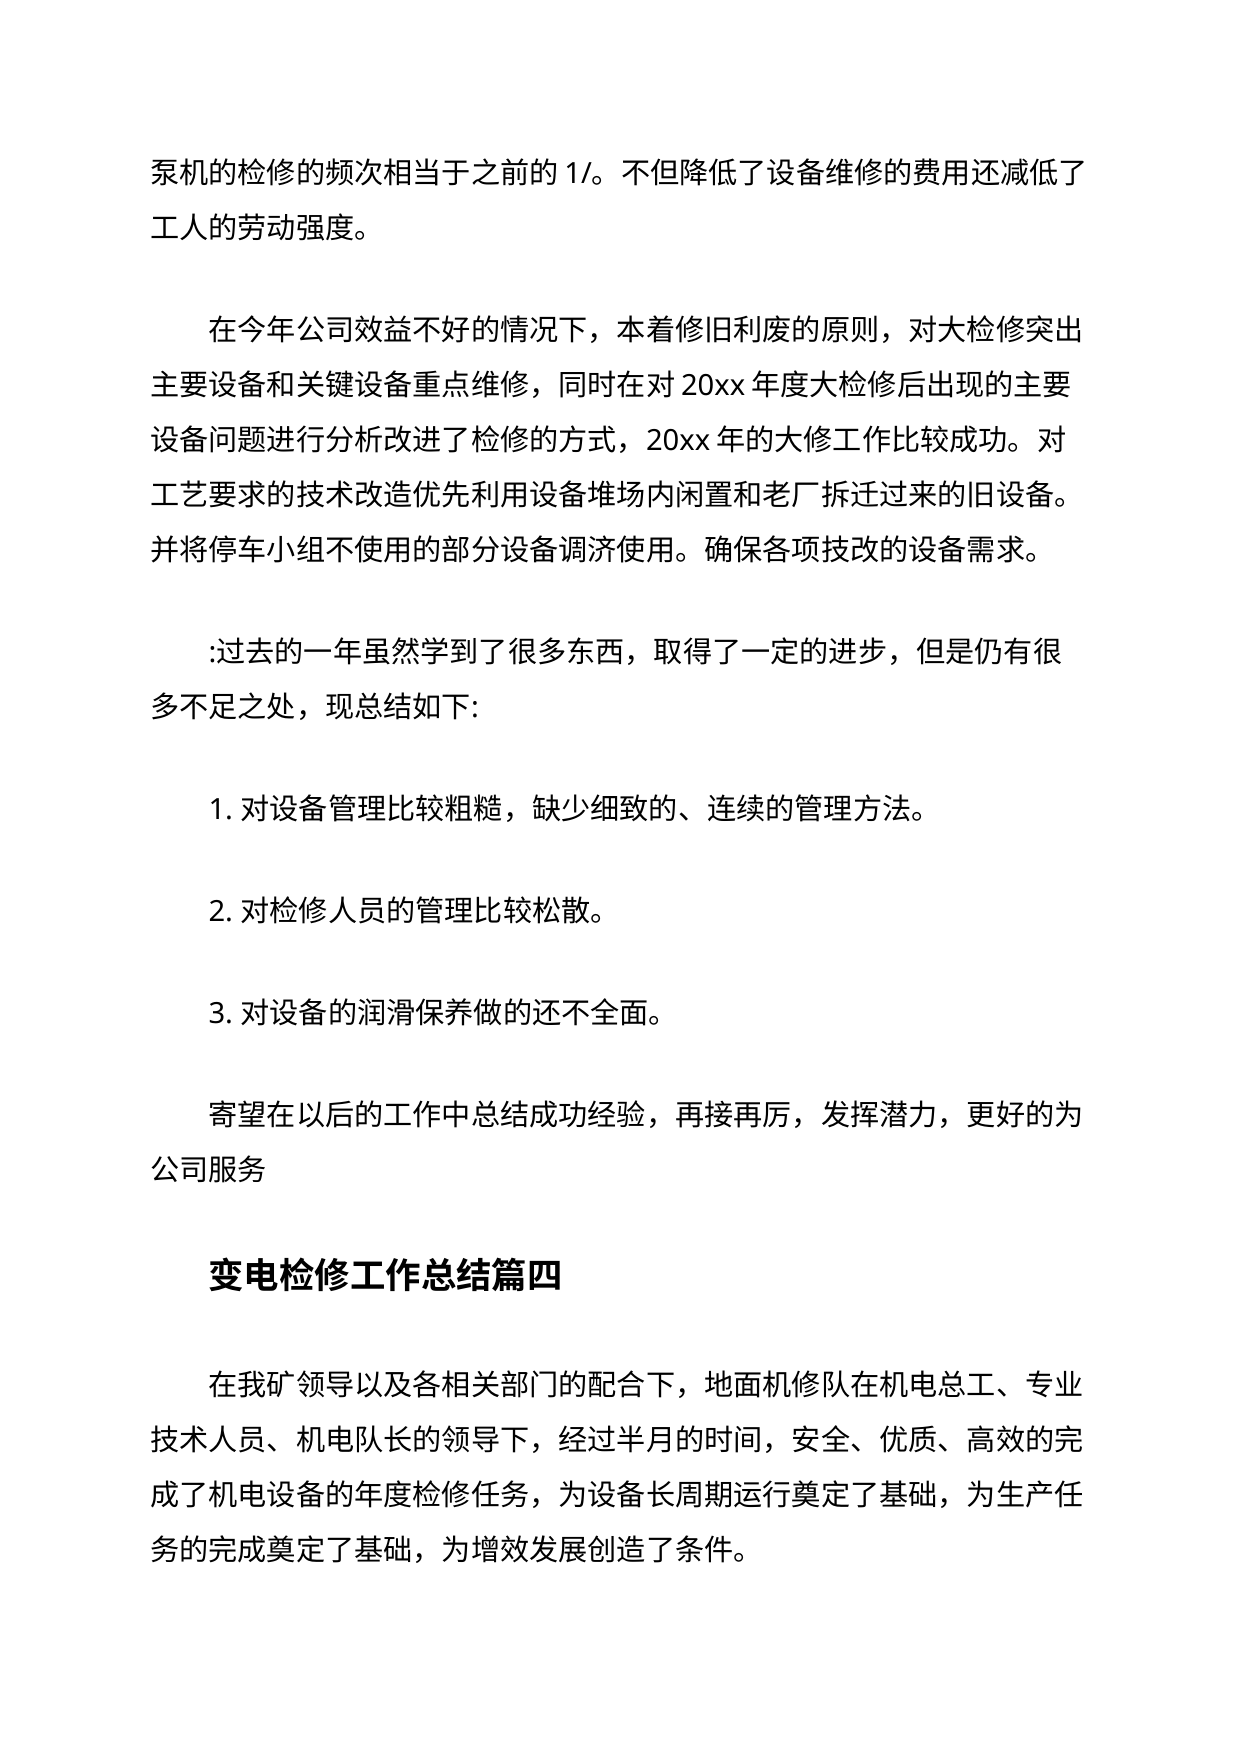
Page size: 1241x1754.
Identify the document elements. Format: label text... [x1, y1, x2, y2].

text :过去的一年虽然学到了很多东西，取得了一定的进步，但是仍有很多不足之处，现总结如下: [150, 628, 1090, 726]
text 3. 对设备的润滑保养做的还不全面。 [150, 989, 1090, 1032]
text 寄望在以后的工作中总结成功经验，再接再厉，发挥潜力，更好的为公司服务 [150, 1091, 1090, 1188]
text 变电检修工作总结篇四 [150, 1248, 1090, 1299]
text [150, 150, 1090, 247]
text 2. 对检修人员的管理比较松散。 [150, 887, 1090, 930]
text 在今年公司效益不好的情况下，本着修旧利废的原则，对大检修突出主要设备和关键设备重点维修，同时在对20xx年度大检修后出现的主要设备问题进行分析改进了检修的方式，20xx年的大修工作比较成功。对工艺要求的技术改造优先利用设备堆场内闲置和老厂拆迁过来的旧设备。并将停车小组不使用的部分设备调济使用。确保各项技改的设备需求。 [150, 307, 1090, 569]
text 1. 对设备管理比较粗糙，缺少细致的、连续的管理方法。 [150, 785, 1090, 828]
text 在我矿领导以及各相关部门的配合下，地面机修队在机电总工、专业技术人员、机电队长的领导下，经过半月的时间，安全、优质、高效的完成了机电设备的年度检修任务，为设备长周期运行奠定了基础，为生产任务的完成奠定了基础，为增效发展创造了条件。 [150, 1361, 1090, 1568]
